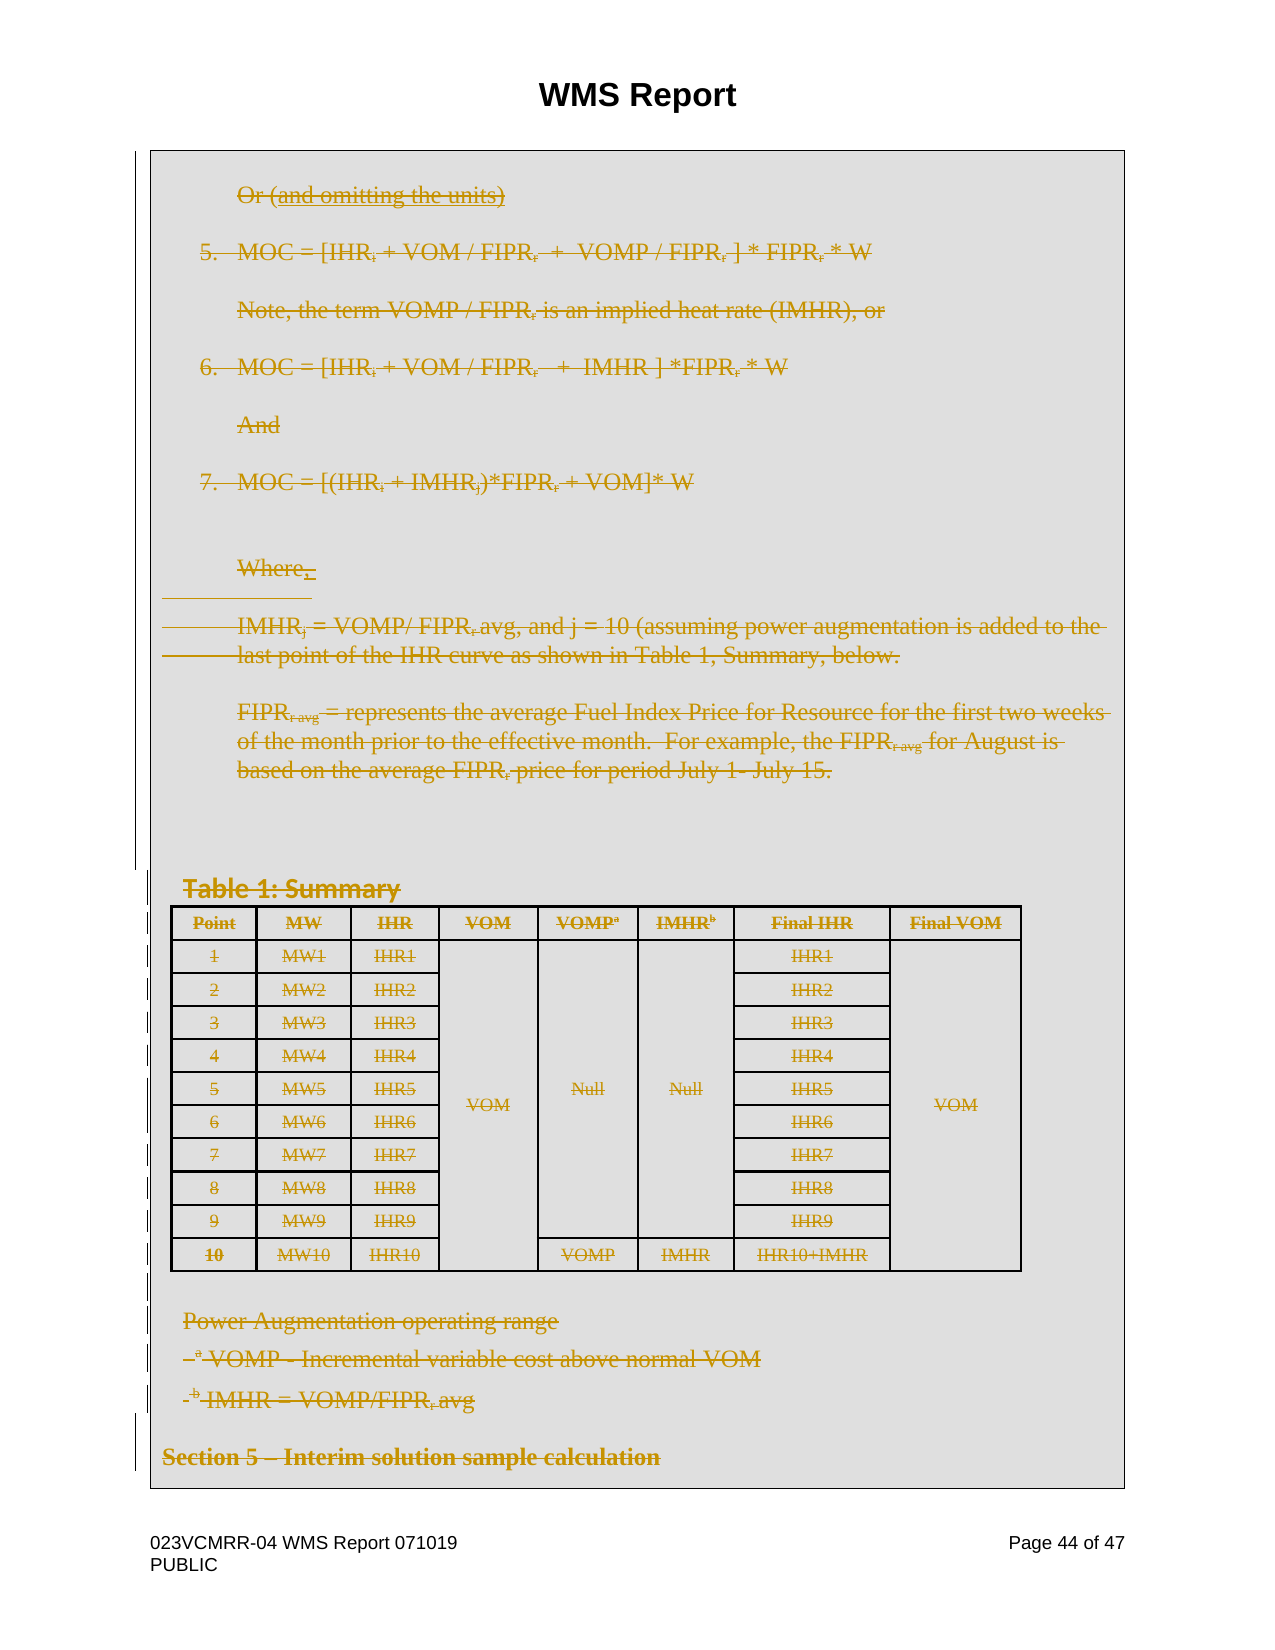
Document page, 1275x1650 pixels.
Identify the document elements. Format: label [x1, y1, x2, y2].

table_header [151, 151, 1124, 1488]
